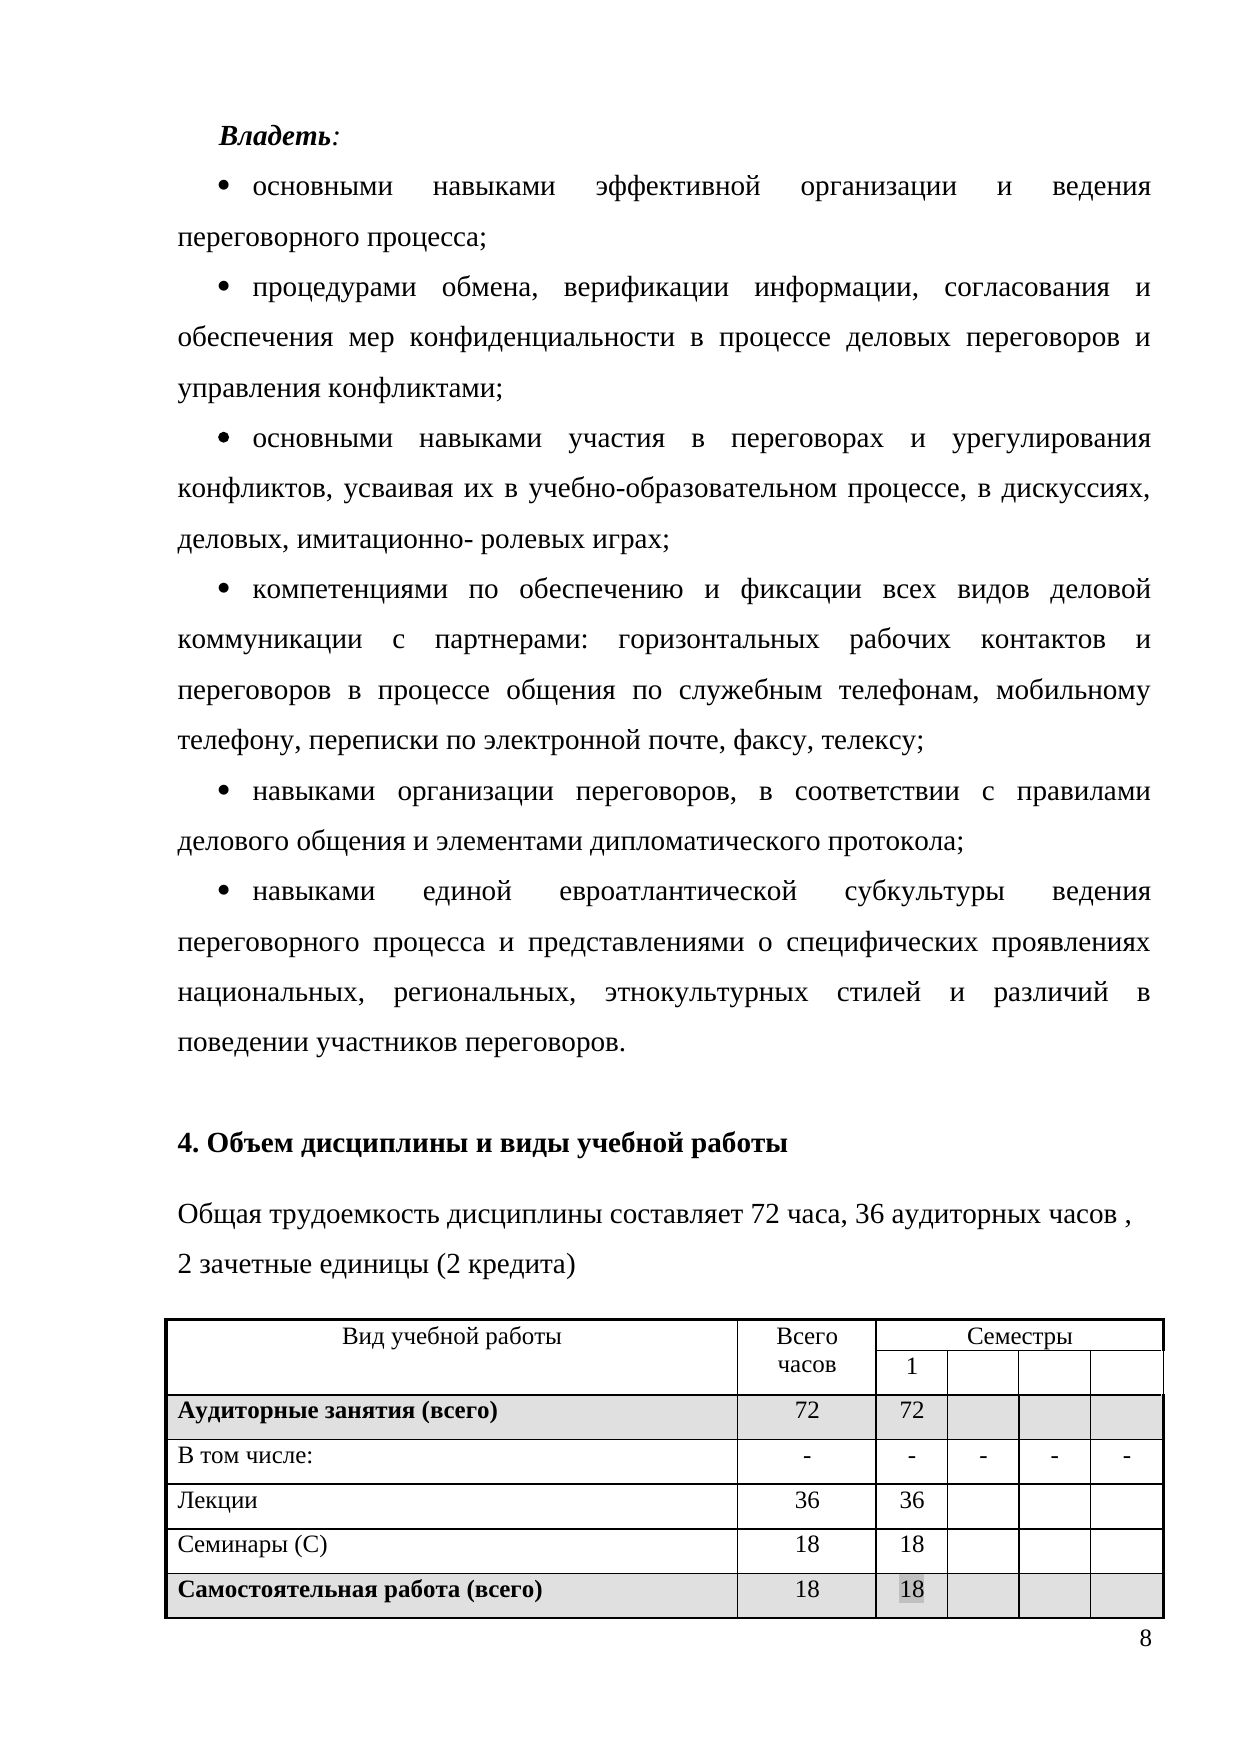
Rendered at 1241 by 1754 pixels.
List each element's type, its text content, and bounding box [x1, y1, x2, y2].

table_cell - [948, 1440, 1018, 1483]
text 4. Объем дисциплины и виды учебной работы [177, 1125, 1152, 1158]
table_cell [948, 1530, 1018, 1572]
table_cell - [877, 1440, 947, 1483]
table_cell Семинары (С) [168, 1530, 737, 1572]
table_cell 72 [877, 1396, 947, 1439]
table_cell [1091, 1394, 1162, 1439]
table_cell 36 [877, 1485, 947, 1528]
table_cell - [738, 1440, 875, 1483]
table_header Всего часов [738, 1321, 875, 1394]
table_cell - [1091, 1440, 1162, 1483]
table_cell Аудиторные занятия (всего) [168, 1396, 737, 1439]
table_header Вид учебной работы [168, 1321, 737, 1394]
list навыками единой евроатлантической субкультуры ведения переговорного процесса и представлениями о специфических проявлениях национальных, региональных, этнокультурных стилей и различий в поведении участников переговоров. [177, 873, 1152, 1058]
table_cell Самостоятельная работа (всего) [168, 1574, 737, 1617]
table_cell - [1020, 1440, 1090, 1483]
text Владеть: [177, 118, 1152, 152]
text Общая трудоемкость дисциплины составляет 72 часа, 36 аудиторных часов , 2 зачетные единицы (2 кредита) [177, 1196, 1152, 1280]
table_cell Лекции [168, 1485, 737, 1528]
list основными навыками участия в переговорах и урегулирования конфликтов, усваивая их в учебно-образовательном процессе, в дискуссиях, деловых, имитационно- ролевых играх; [177, 420, 1152, 554]
list компетенциями по обеспечению и фиксации всех видов деловой коммуникации с партнерами: горизонтальных рабочих контактов и переговоров в процессе общения по служебным телефонам, мобильному телефону, переписки по электронной почте, факсу, телексу; [177, 571, 1152, 756]
table_cell 18 [877, 1530, 947, 1572]
table_cell [948, 1485, 1018, 1528]
table_cell [1091, 1350, 1163, 1394]
list основными навыками эффективной организации и ведения переговорного процесса; [177, 168, 1152, 252]
table_cell [948, 1351, 1018, 1394]
table_cell [1020, 1485, 1090, 1528]
table_cell 18 [738, 1530, 875, 1572]
table_header Семестры [877, 1321, 1162, 1349]
table_cell В том числе: [168, 1440, 737, 1483]
table_cell [1020, 1396, 1090, 1439]
table_cell [1091, 1485, 1162, 1528]
table_cell 18 [738, 1574, 875, 1617]
table_cell [1091, 1530, 1162, 1572]
list процедурами обмена, верификации информации, согласования и обеспечения мер конфиденциальности в процессе деловых переговоров и управления конфликтами; [177, 269, 1152, 403]
table_cell [1019, 1351, 1090, 1394]
list навыками организации переговоров, в соответствии с правилами делового общения и элементами дипломатического протокола; [177, 773, 1152, 857]
table_cell [1020, 1574, 1090, 1617]
table_cell 36 [738, 1485, 875, 1528]
table_cell [1020, 1530, 1090, 1572]
table_cell 72 [738, 1396, 875, 1439]
table_cell [948, 1574, 1018, 1617]
table_cell [948, 1396, 1018, 1439]
table_cell 1 [877, 1351, 947, 1394]
table_cell [1091, 1574, 1162, 1617]
table_cell 18 [877, 1574, 947, 1617]
